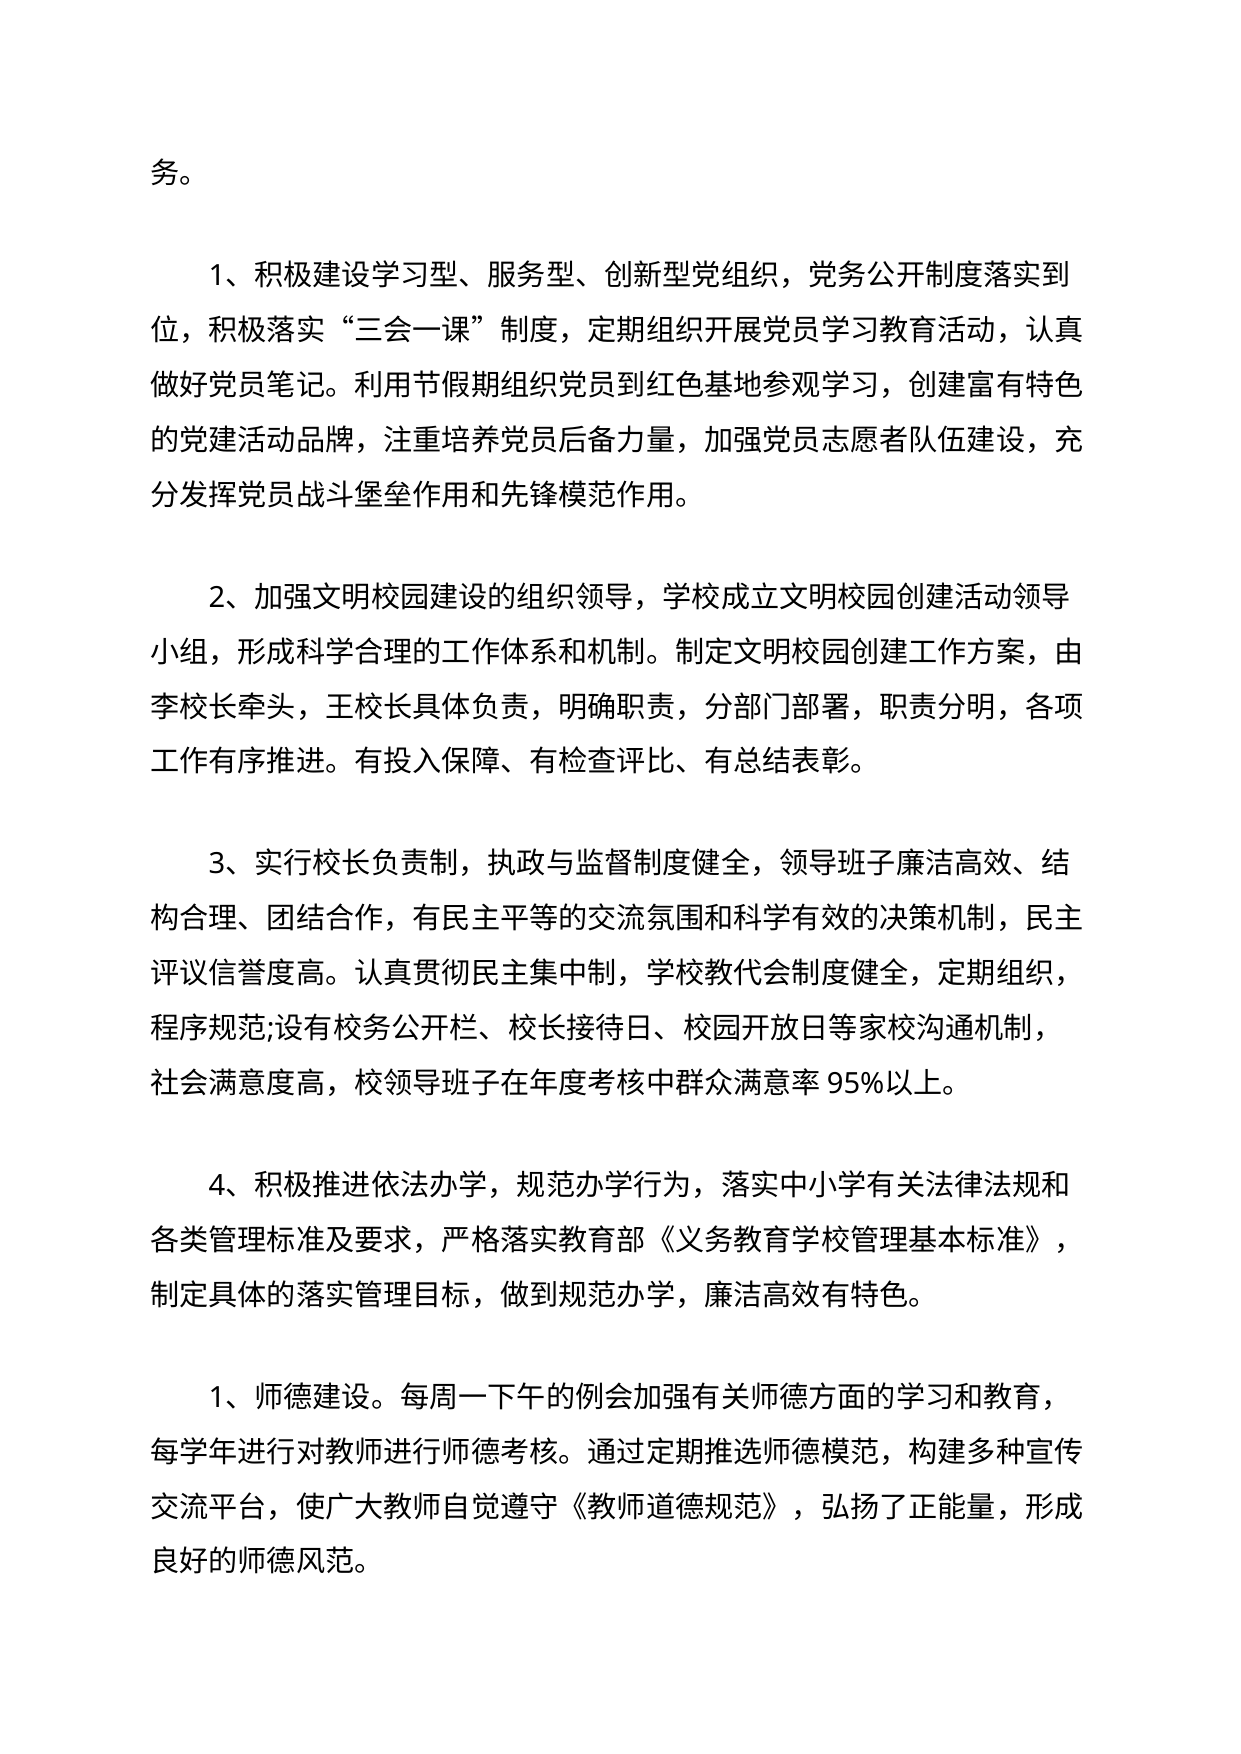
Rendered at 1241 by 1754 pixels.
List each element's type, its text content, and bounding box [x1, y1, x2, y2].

text 2、加强文明校园建设的组织领导，学校成立文明校园创建活动领导小组，形成科学合理的工作体系和机制。制定文明校园创建工作方案，由李校长牵头，王校长具体负责，明确职责，分部门部署，职责分明，各项工作有序推进。有投入保障、有检查评比、有总结表彰。 [150, 573, 1090, 780]
text 1、积极建设学习型、服务型、创新型党组织，党务公开制度落实到位，积极落实“三会一课”制度，定期组织开展党员学习教育活动，认真做好党员笔记。利用节假期组织党员到红色基地参观学习，创建富有特色的党建活动品牌，注重培养党员后备力量，加强党员志愿者队伍建设，充分发挥党员战斗堡垒作用和先锋模范作用。 [150, 252, 1090, 514]
text 1、师德建设。每周一下午的例会加强有关师德方面的学习和教育，每学年进行对教师进行师德考核。通过定期推选师德模范，构建多种宣传交流平台，使广大教师自觉遵守《教师道德规范》，弘扬了正能量，形成良好的师德风范。 [150, 1373, 1090, 1580]
text 3、实行校长负责制，执政与监督制度健全，领导班子廉洁高效、结构合理、团结合作，有民主平等的交流氛围和科学有效的决策机制，民主评议信誉度高。认真贯彻民主集中制，学校教代会制度健全，定期组织，程序规范;设有校务公开栏、校长接待日、校园开放日等家校沟通机制，社会满意度高，校领导班子在年度考核中群众满意率95%以上。 [150, 840, 1090, 1102]
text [150, 150, 1090, 192]
text 4、积极推进依法办学，规范办学行为，落实中小学有关法律法规和各类管理标准及要求，严格落实教育部《义务教育学校管理基本标准》，制定具体的落实管理目标，做到规范办学，廉洁高效有特色。 [150, 1162, 1090, 1314]
